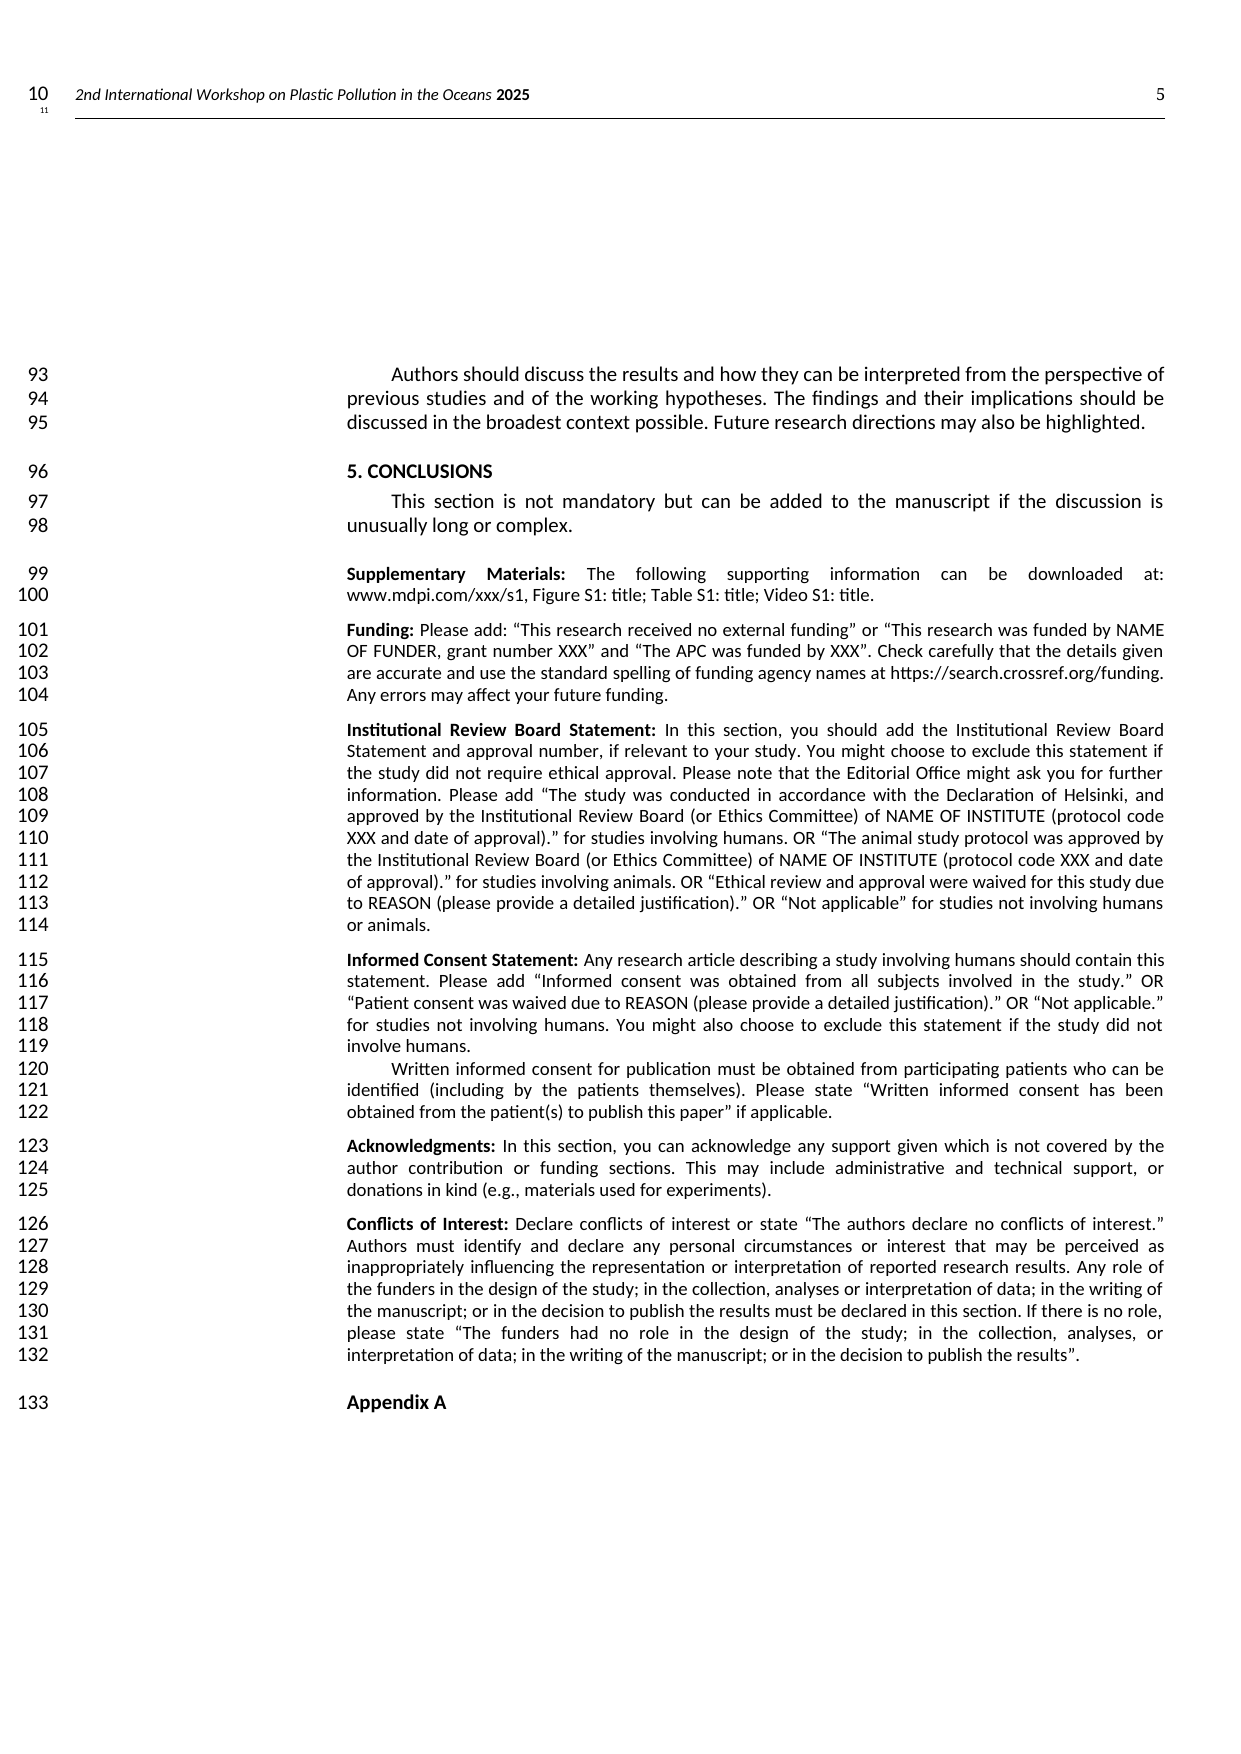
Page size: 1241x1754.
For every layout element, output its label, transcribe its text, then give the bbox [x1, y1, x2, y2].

text This section is not mandatory but can be added to the manuscript if the discussion is unusually long or complex. [347, 490, 1165, 538]
text Written informed consent for publication must be obtained from participating patients who can be identified (including by the patients themselves). Please state “Written informed consent has been obtained from the patient(s) to publish this paper” if applicable. [347, 1058, 1165, 1123]
text Informed Consent Statement: Any research article describing a study involving humans should contain this statement. Please add “Informed consent was obtained from all subjects involved in the study.” OR “Patient consent was waived due to REASON (please provide a detailed justification).” OR “Not applicable.” for studies not involving humans. You might also choose to exclude this statement if the study did not involve humans. [347, 949, 1165, 1058]
text Appendix A [347, 1391, 1165, 1415]
text Acknowledgments: In this section, you can acknowledge any support given which is not covered by the author contribution or funding sections. This may include administrative and technical support, or donations in kind (e.g., materials used for experiments). [347, 1135, 1165, 1201]
text Funding: Please add: “This research received no external funding” or “This research was funded by NAME OF FUNDER, grant number XXX” and “The APC was funded by XXX”. Check carefully that the details given are accurate and use the standard spelling of funding agency names at https://search.crossref.org/funding. Any errors may affect your future funding. [347, 619, 1165, 706]
text Institutional Review Board Statement: In this section, you should add the Institutional Review Board Statement and approval number, if relevant to your study. You might choose to exclude this statement if the study did not require ethical approval. Please note that the Editorial Office might ask you for further information. Please add “The study was conducted in accordance with the Declaration of Helsinki, and approved by the Institutional Review Board (or Ethics Committee) of NAME OF INSTITUTE (protocol code XXX and date of approval).” for studies involving humans. OR “The animal study protocol was approved by the Institutional Review Board (or Ethics Committee) of NAME OF INSTITUTE (protocol code XXX and date of approval).” for studies involving animals. OR “Ethical review and approval were waived for this study due to REASON (please provide a detailed justification).” OR “Not applicable” for studies not involving humans or animals. [347, 718, 1165, 936]
text Supplementary Materials: The following supporting information can be downloaded at: www.mdpi.com/xxx/s1, Figure S1: title; Table S1: title; Video S1: title. [347, 563, 1165, 606]
text Authors should discuss the results and how they can be interpreted from the perspective of previous studies and of the working hypotheses. The findings and their implications should be discussed in the broadest context possible. Future research directions may also be highlighted. [347, 362, 1165, 434]
subtitle 5. CONCLUSIONS [347, 459, 1165, 483]
text Conflicts of Interest: Declare conflicts of interest or state “The authors declare no conflicts of interest.” Authors must identify and declare any personal circumstances or interest that may be perceived as inappropriately influencing the representation or interpretation of reported research results. Any role of the funders in the design of the study; in the collection, analyses or interpretation of data; in the writing of the manuscript; or in the decision to publish the results must be declared in this section. If there is no role, please state “The funders had no role in the design of the study; in the collection, analyses, or interpretation of data; in the writing of the manuscript; or in the decision to publish the results”. [347, 1213, 1165, 1366]
